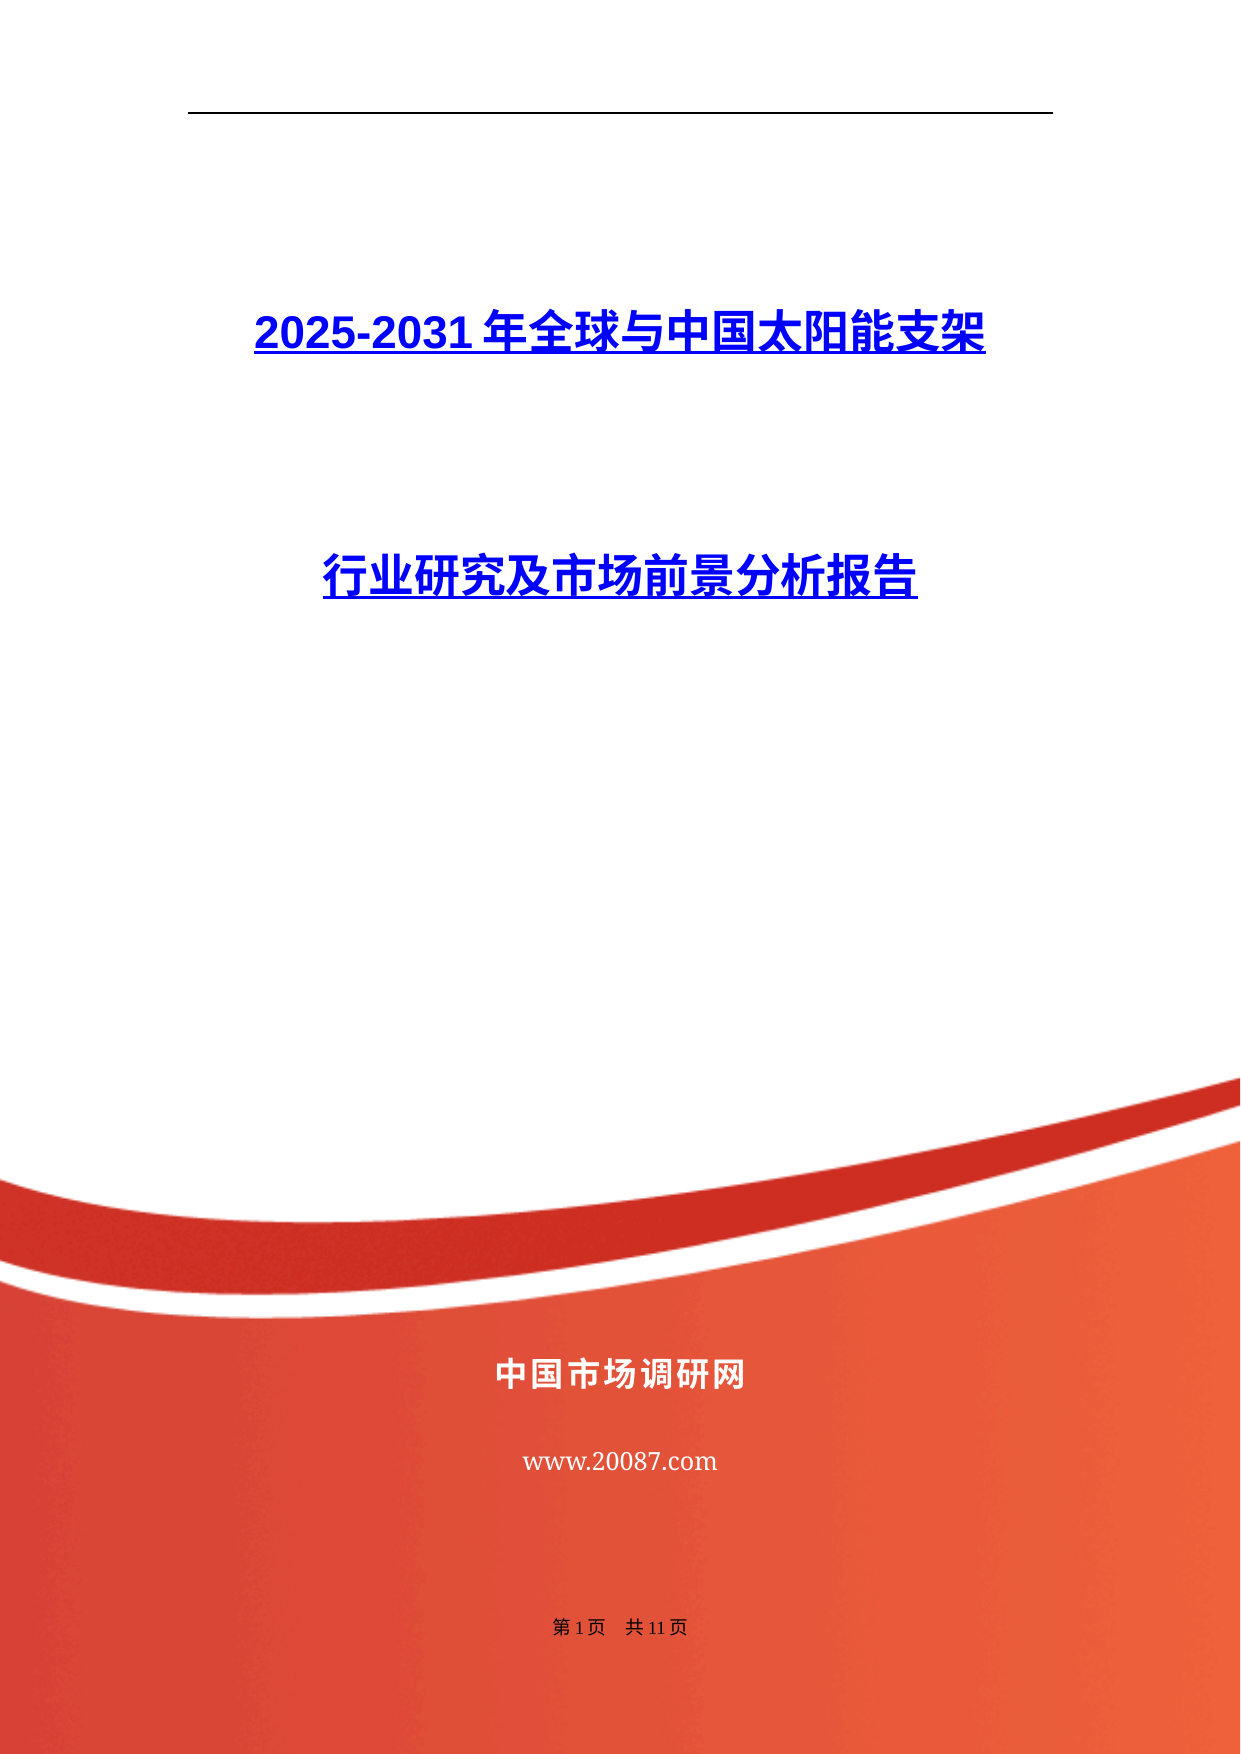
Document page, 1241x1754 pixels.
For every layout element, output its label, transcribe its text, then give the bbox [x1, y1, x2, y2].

text www.20087.com [187, 1428, 1053, 1493]
picture [0, 1006, 1241, 1754]
subtitle 中国市场调研网 [187, 1339, 1053, 1404]
table_header 2025-2031年全球与中国太阳能支架行业研究及市场前景分析报告 [188, 207, 1053, 773]
